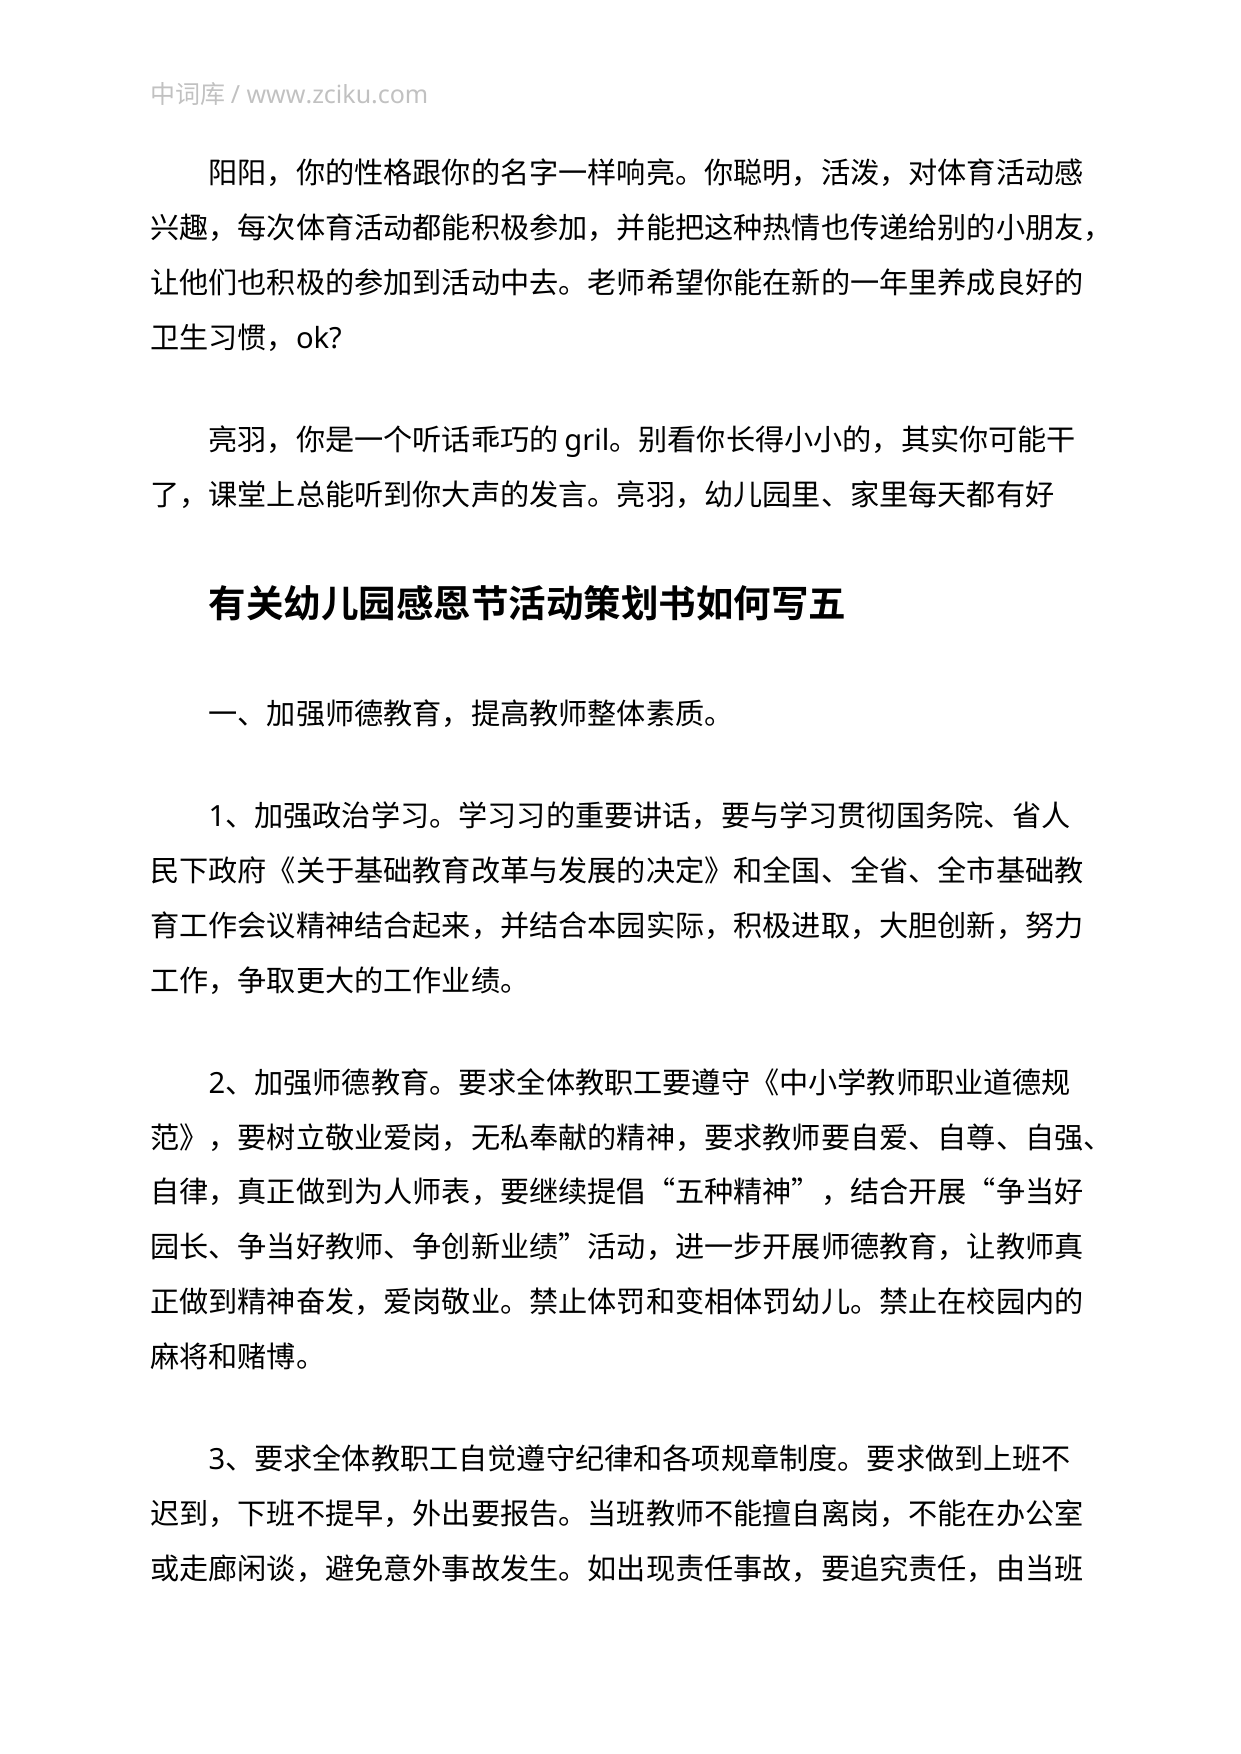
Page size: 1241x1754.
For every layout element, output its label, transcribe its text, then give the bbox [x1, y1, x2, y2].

text 2、加强师德教育。要求全体教职工要遵守《中小学教师职业道德规范》，要树立敬业爱岗，无私奉献的精神，要求教师要自爱、自尊、自强、自律，真正做到为人师表，要继续提倡“五种精神”，结合开展“争当好园长、争当好教师、争创新业绩”活动，进一步开展师德教育，让教师真正做到精神奋发，爱岗敬业。禁止体罚和变相体罚幼儿。禁止在校园内的麻将和赌博。 [150, 1059, 1090, 1376]
text 亮羽，你是一个听话乖巧的gril。别看你长得小小的，其实你可能干了，课堂上总能听到你大声的发言。亮羽，幼儿园里、家里每天都有好 [150, 417, 1090, 514]
text 1、加强政治学习。学习习的重要讲话，要与学习贯彻国务院、省人民下政府《关于基础教育改革与发展的决定》和全国、全省、全市基础教育工作会议精神结合起来，并结合本园实际，积极进取，大胆创新，努力工作，争取更大的工作业绩。 [150, 793, 1090, 1000]
text 一、加强师德教育，提高教师整体素质。 [150, 691, 1090, 733]
text 阳阳，你的性格跟你的名字一样响亮。你聪明，活泼，对体育活动感兴趣，每次体育活动都能积极参加，并能把这种热情也传递给别的小朋友，让他们也积极的参加到活动中去。老师希望你能在新的一年里养成良好的卫生习惯，ok? [150, 150, 1090, 357]
text 有关幼儿园感恩节活动策划书如何写五 [150, 573, 1090, 628]
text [150, 1436, 1090, 1588]
